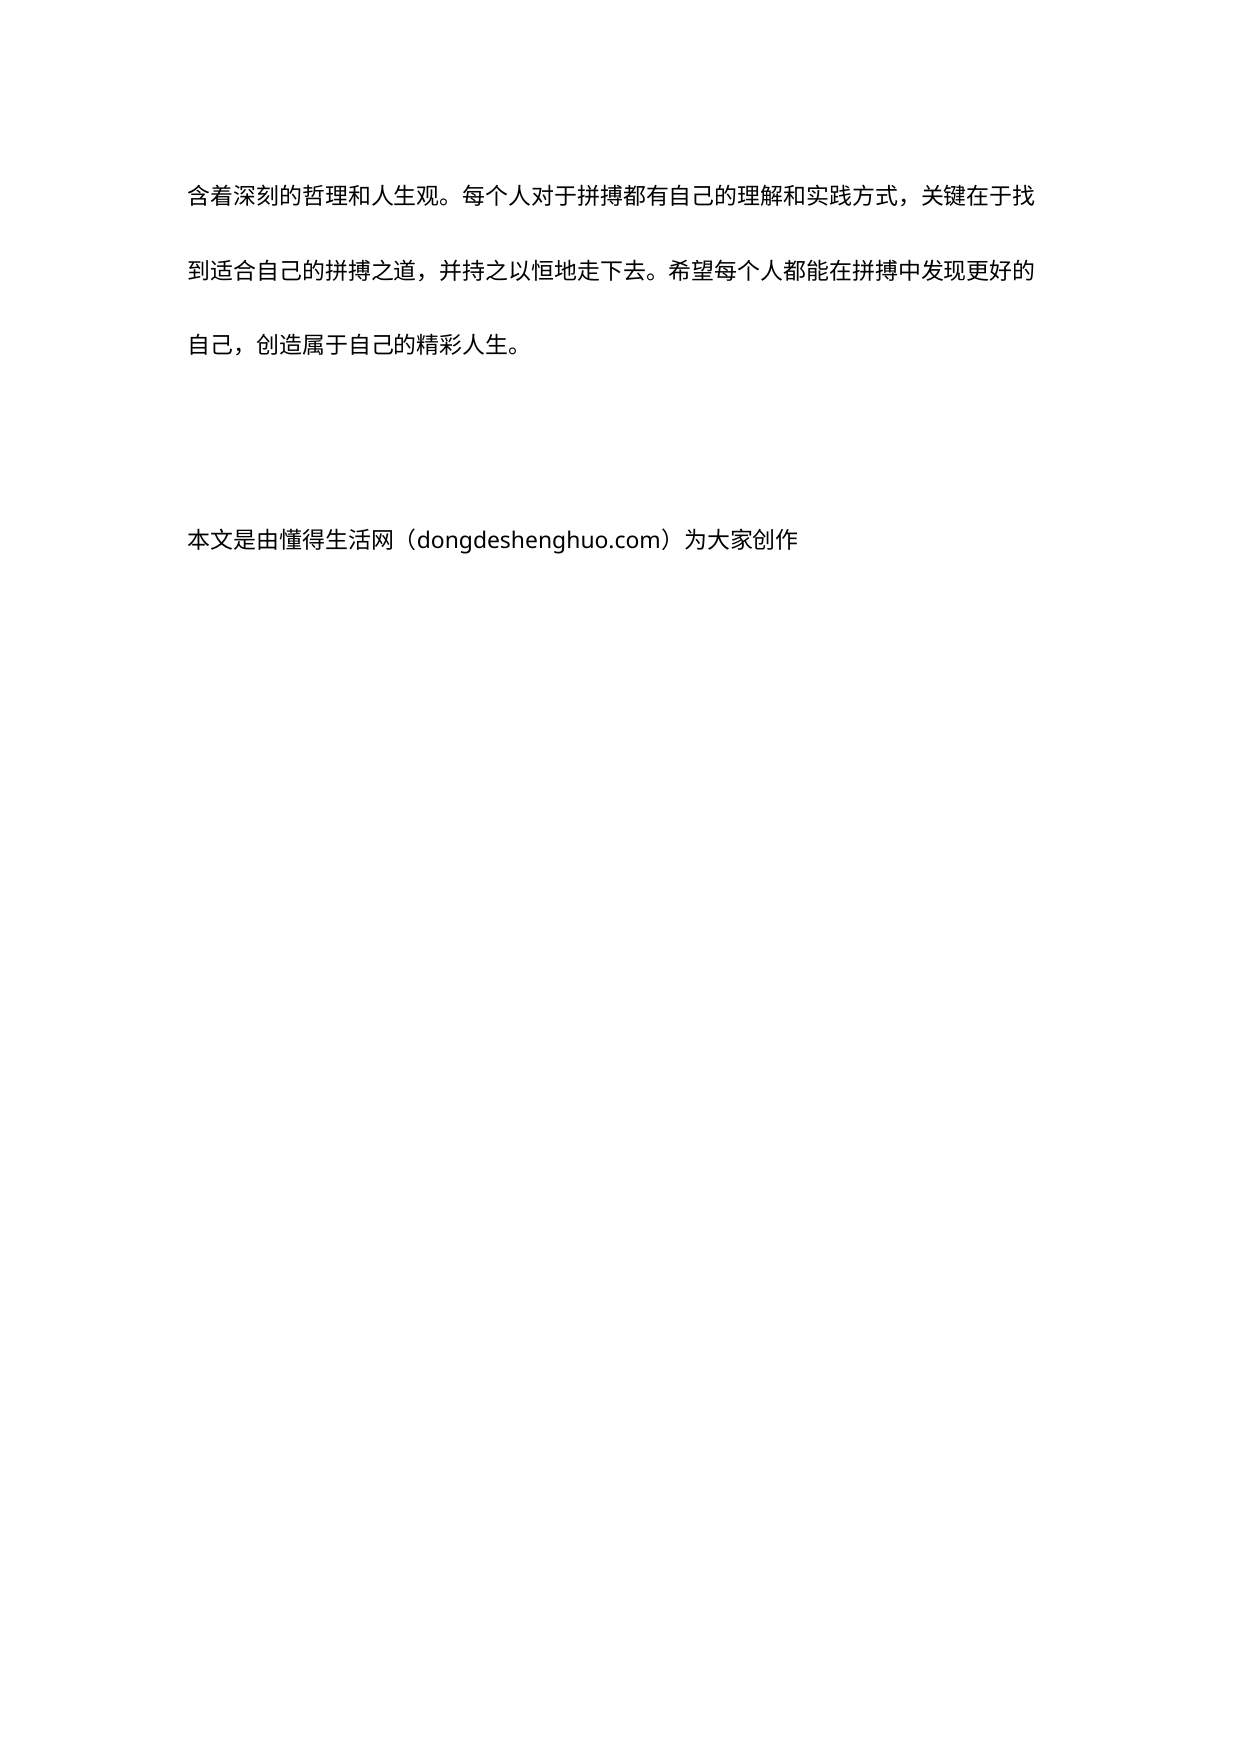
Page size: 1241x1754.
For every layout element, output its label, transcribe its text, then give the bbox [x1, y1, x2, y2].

text 本文是由懂得生活网（dongdeshenghuo.com）为大家创作 [187, 506, 1053, 571]
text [187, 162, 1053, 376]
